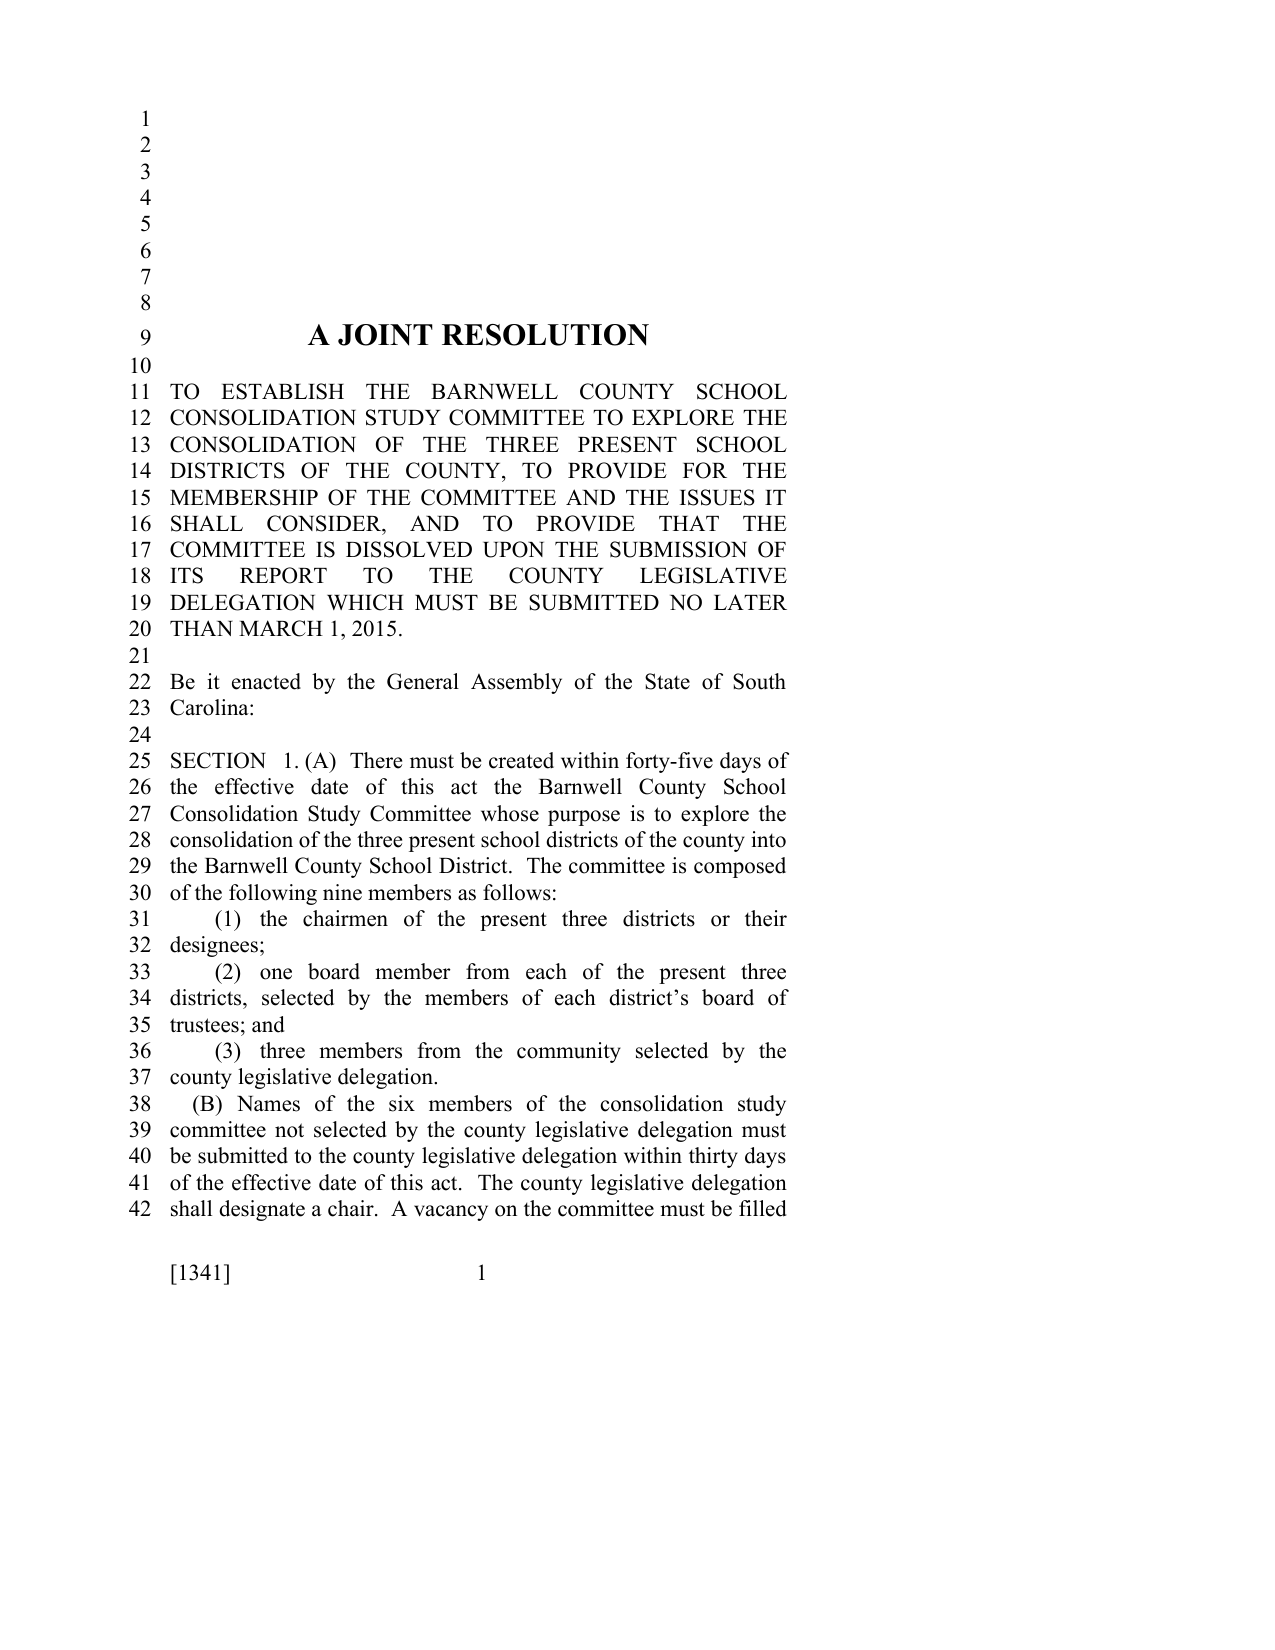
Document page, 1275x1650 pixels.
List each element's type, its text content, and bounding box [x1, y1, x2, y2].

text (2) one board member from each of the present three districts, selected by the members of each district’s board of trustees; and [169, 958, 787, 1037]
text (1) the chairmen of the present three districts or their designees; [169, 905, 787, 958]
text Be it enacted by the General Assembly of the State of South Carolina: [169, 668, 787, 721]
text TO ESTABLISH THE BARNWELL COUNTY SCHOOL CONSOLIDATION STUDY COMMITTEE TO EXPLORE THE CONSOLIDATION OF THE THREE PRESENT SCHOOL DISTRICTS OF THE COUNTY, TO PROVIDE FOR THE MEMBERSHIP OF THE COMMITTEE AND THE ISSUES IT SHALL CONSIDER, AND TO PROVIDE THAT THE COMMITTEE IS DISSOLVED UPON THE SUBMISSION OF ITS REPORT TO THE COUNTY LEGISLATIVE DELEGATION WHICH MUST BE SUBMITTED NO LATER THAN MARCH 1, 2015. [169, 378, 787, 642]
text (3) three members from the community selected by the county legislative delegation. [169, 1037, 787, 1090]
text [169, 1090, 787, 1221]
text SECTION 1. (A) There must be created within forty-five days of the effective date of this act the Barnwell County School Consolidation Study Committee whose purpose is to explore the consolidation of the three present school districts of the county into the Barnwell County School District. The committee is composed of the following nine members as follows: [169, 747, 787, 905]
text A JOINT RESOLUTION [169, 316, 787, 352]
